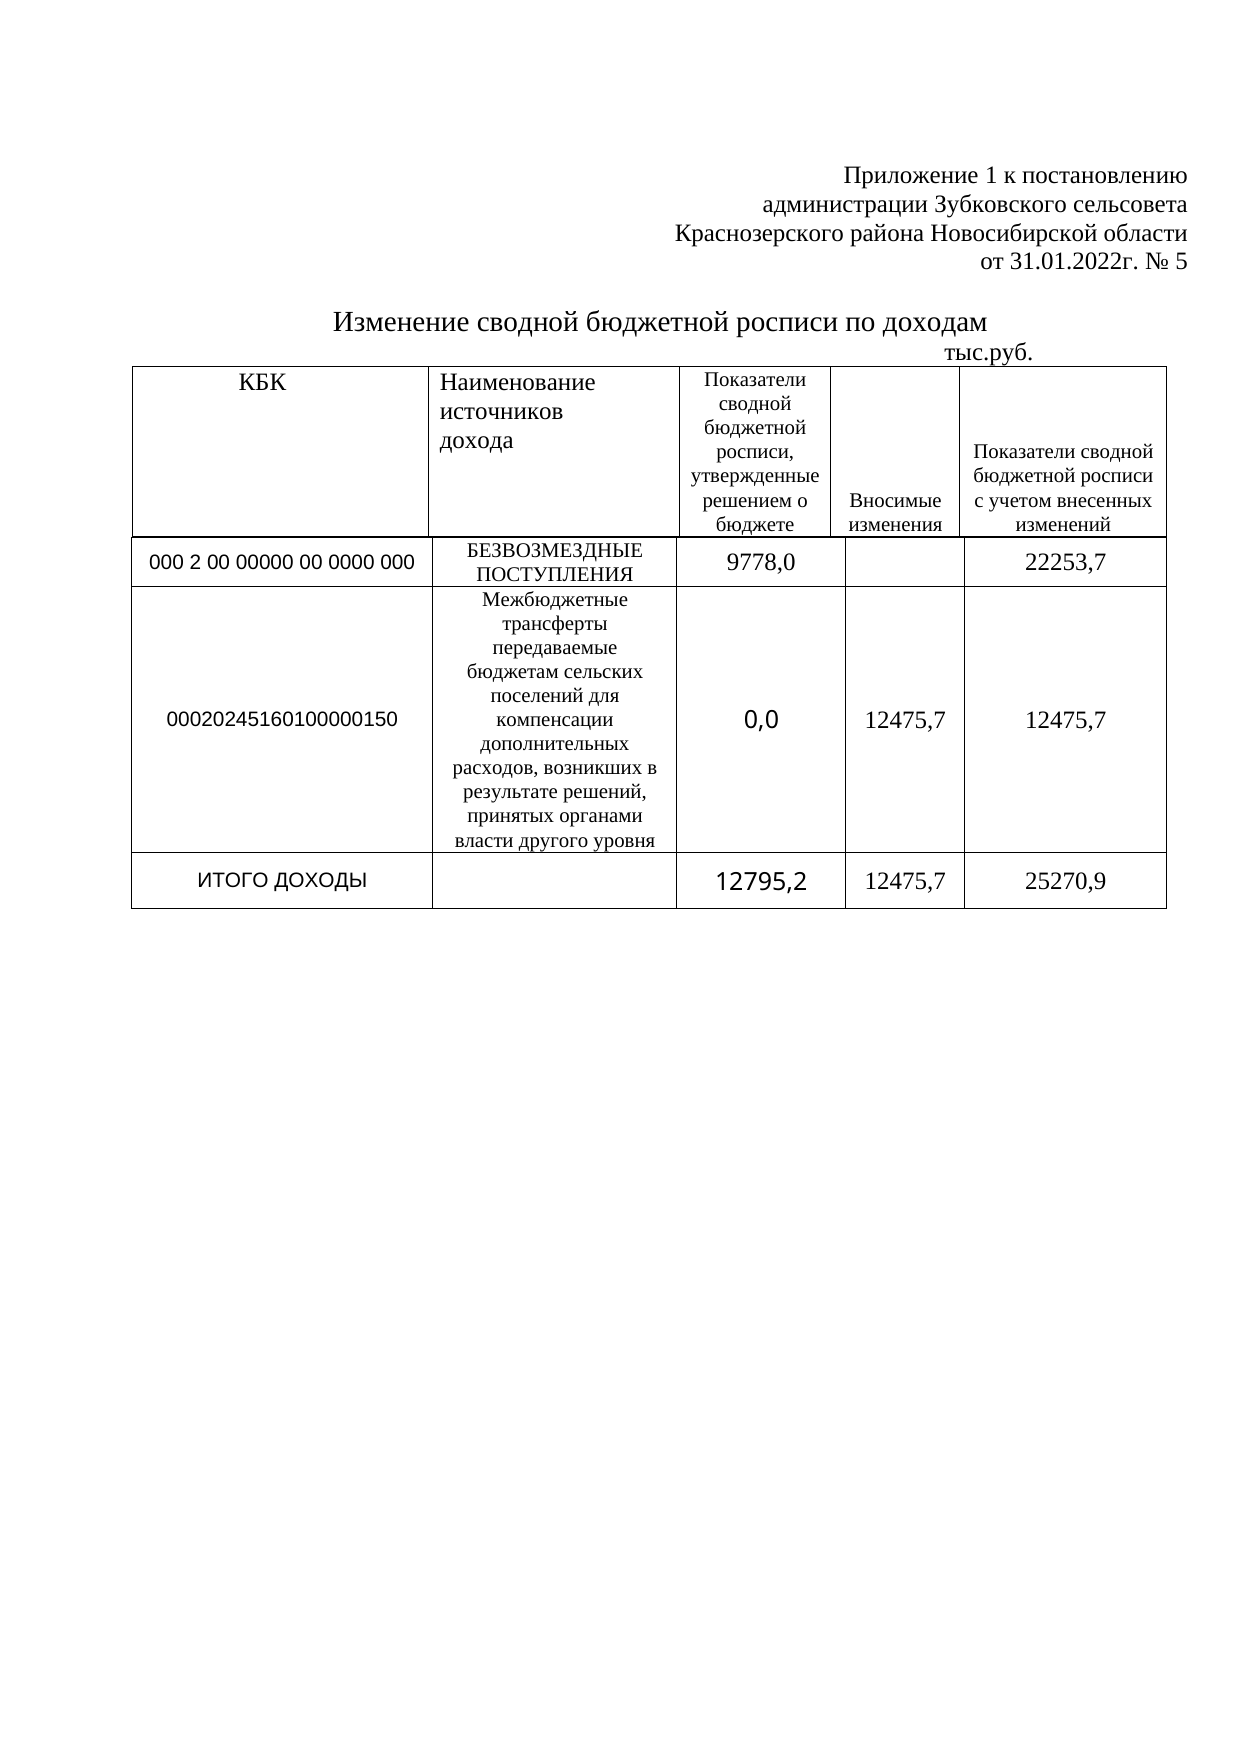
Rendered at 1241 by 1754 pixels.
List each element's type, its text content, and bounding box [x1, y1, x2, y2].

table_header Наименование источников дохода [429, 367, 679, 536]
table_header 9778,0 [677, 538, 845, 586]
table_header [846, 538, 964, 586]
table_cell [433, 853, 676, 908]
table_header Показатели сводной бюджетной росписи, утвержденные решением о бюджете [680, 367, 830, 536]
table_header КБК [133, 367, 428, 536]
table_cell 12795,2 [677, 853, 845, 908]
table_header 22253,7 [965, 538, 1166, 586]
table_cell 00020245160100000150 [132, 587, 432, 852]
text Изменение сводной бюджетной росписи по доходам [133, 304, 1188, 337]
table_cell ИТОГО ДОХОДЫ [132, 853, 432, 908]
table_cell 25270,9 [965, 853, 1166, 908]
text администрации Зубковского сельсовета Краснозерского района Новосибирской области от 31.01.2022г. № 5 [649, 189, 1188, 275]
table_cell Межбюджетные трансферты передаваемые бюджетам сельских поселений для компенсации дополнительных расходов, возникших в результате решений, принятых органами власти другого уровня [433, 587, 676, 852]
table_header Вносимые изменения [831, 367, 959, 536]
table_header БЕЗВОЗМЕЗДНЫЕ ПОСТУПЛЕНИЯ [433, 538, 676, 586]
table_header 000 2 00 00000 00 0000 000 [132, 538, 432, 586]
table_cell 12475,7 [846, 587, 964, 852]
table_cell 12475,7 [846, 853, 964, 908]
table_cell 12475,7 [965, 587, 1166, 852]
table_header Показатели сводной бюджетной росписи с учетом внесенных изменений [960, 367, 1166, 536]
text Приложение 1 к постановлению [649, 160, 1188, 189]
table_cell 0,0 [677, 587, 845, 852]
text тыс.руб. [944, 337, 1151, 366]
